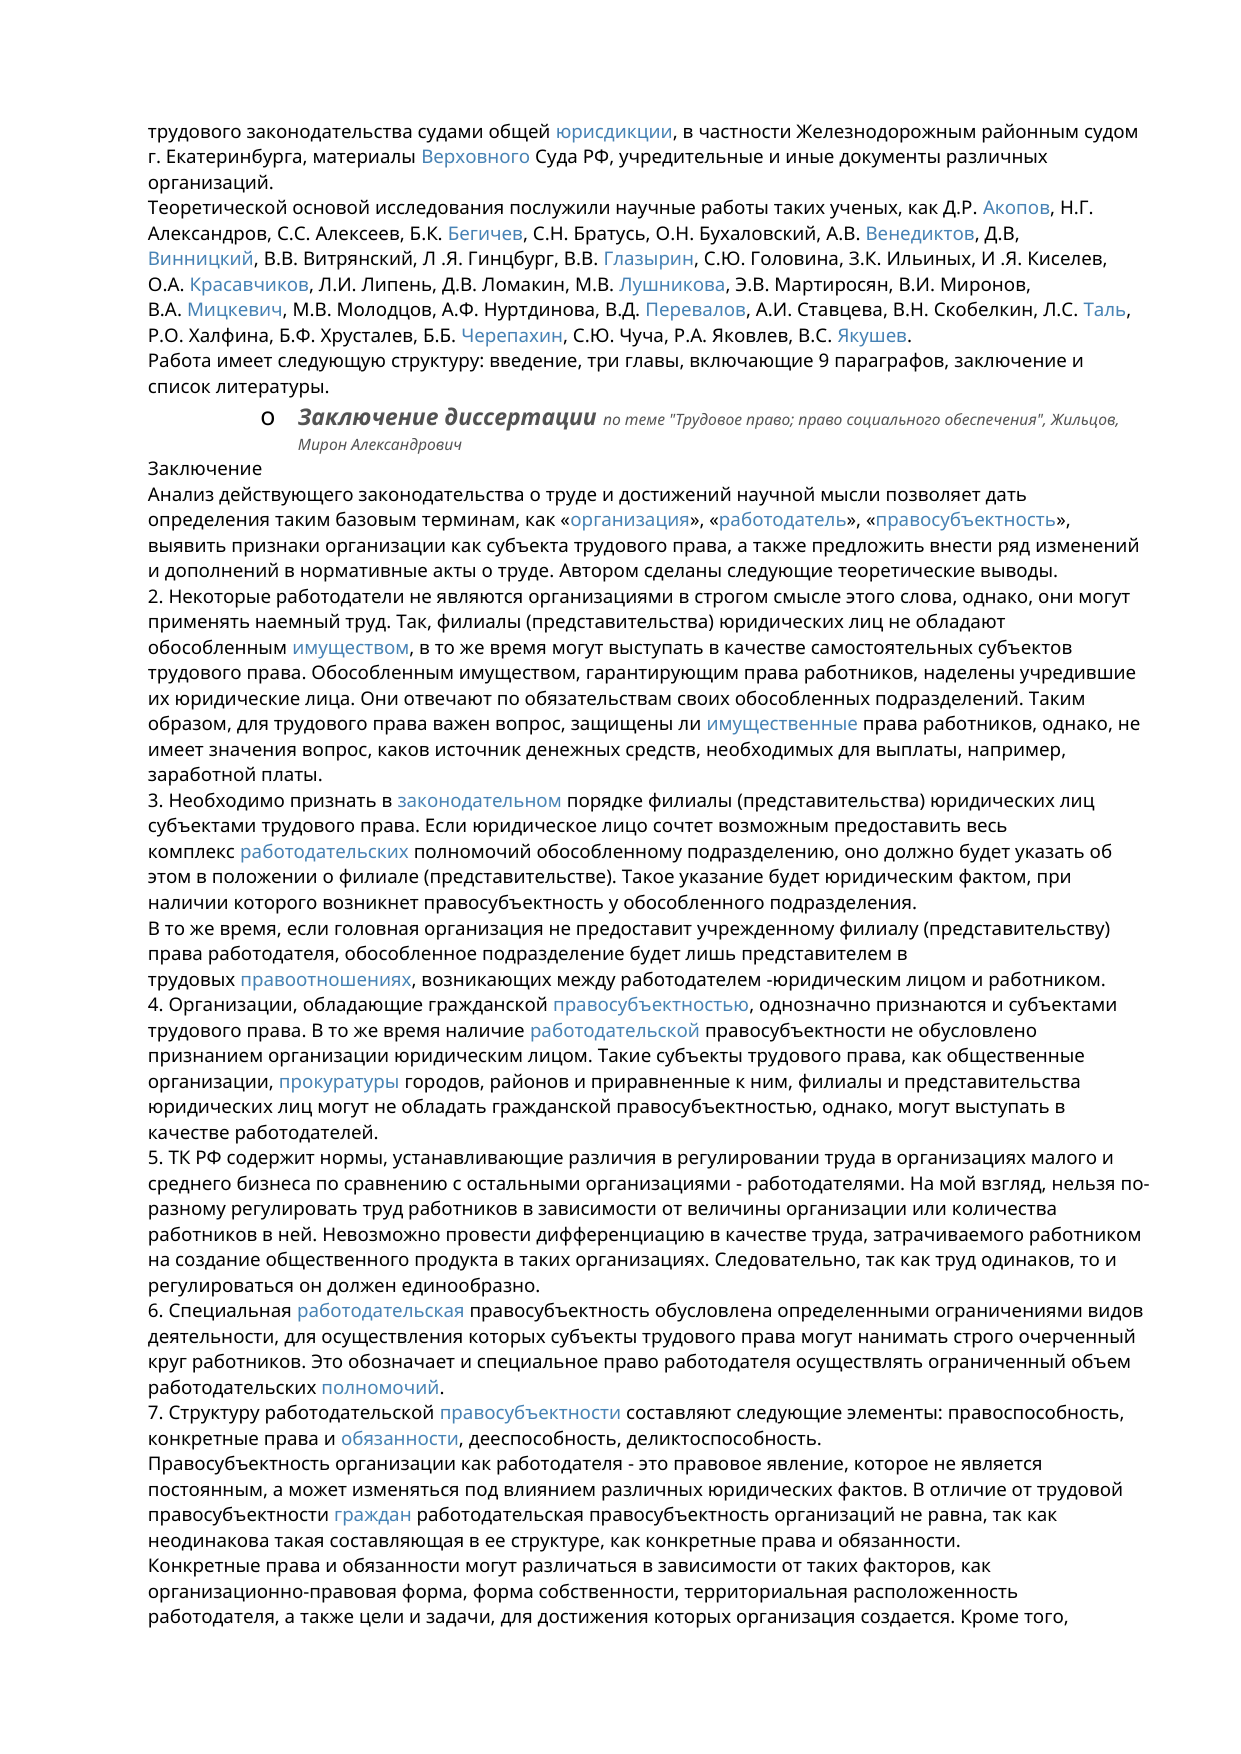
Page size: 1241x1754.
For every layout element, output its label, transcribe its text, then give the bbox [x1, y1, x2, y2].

subtitle Заключение диссертации по теме "Трудовое право; право социального обеспечения", Жильцов, Мирон Александрович [260, 399, 1152, 455]
